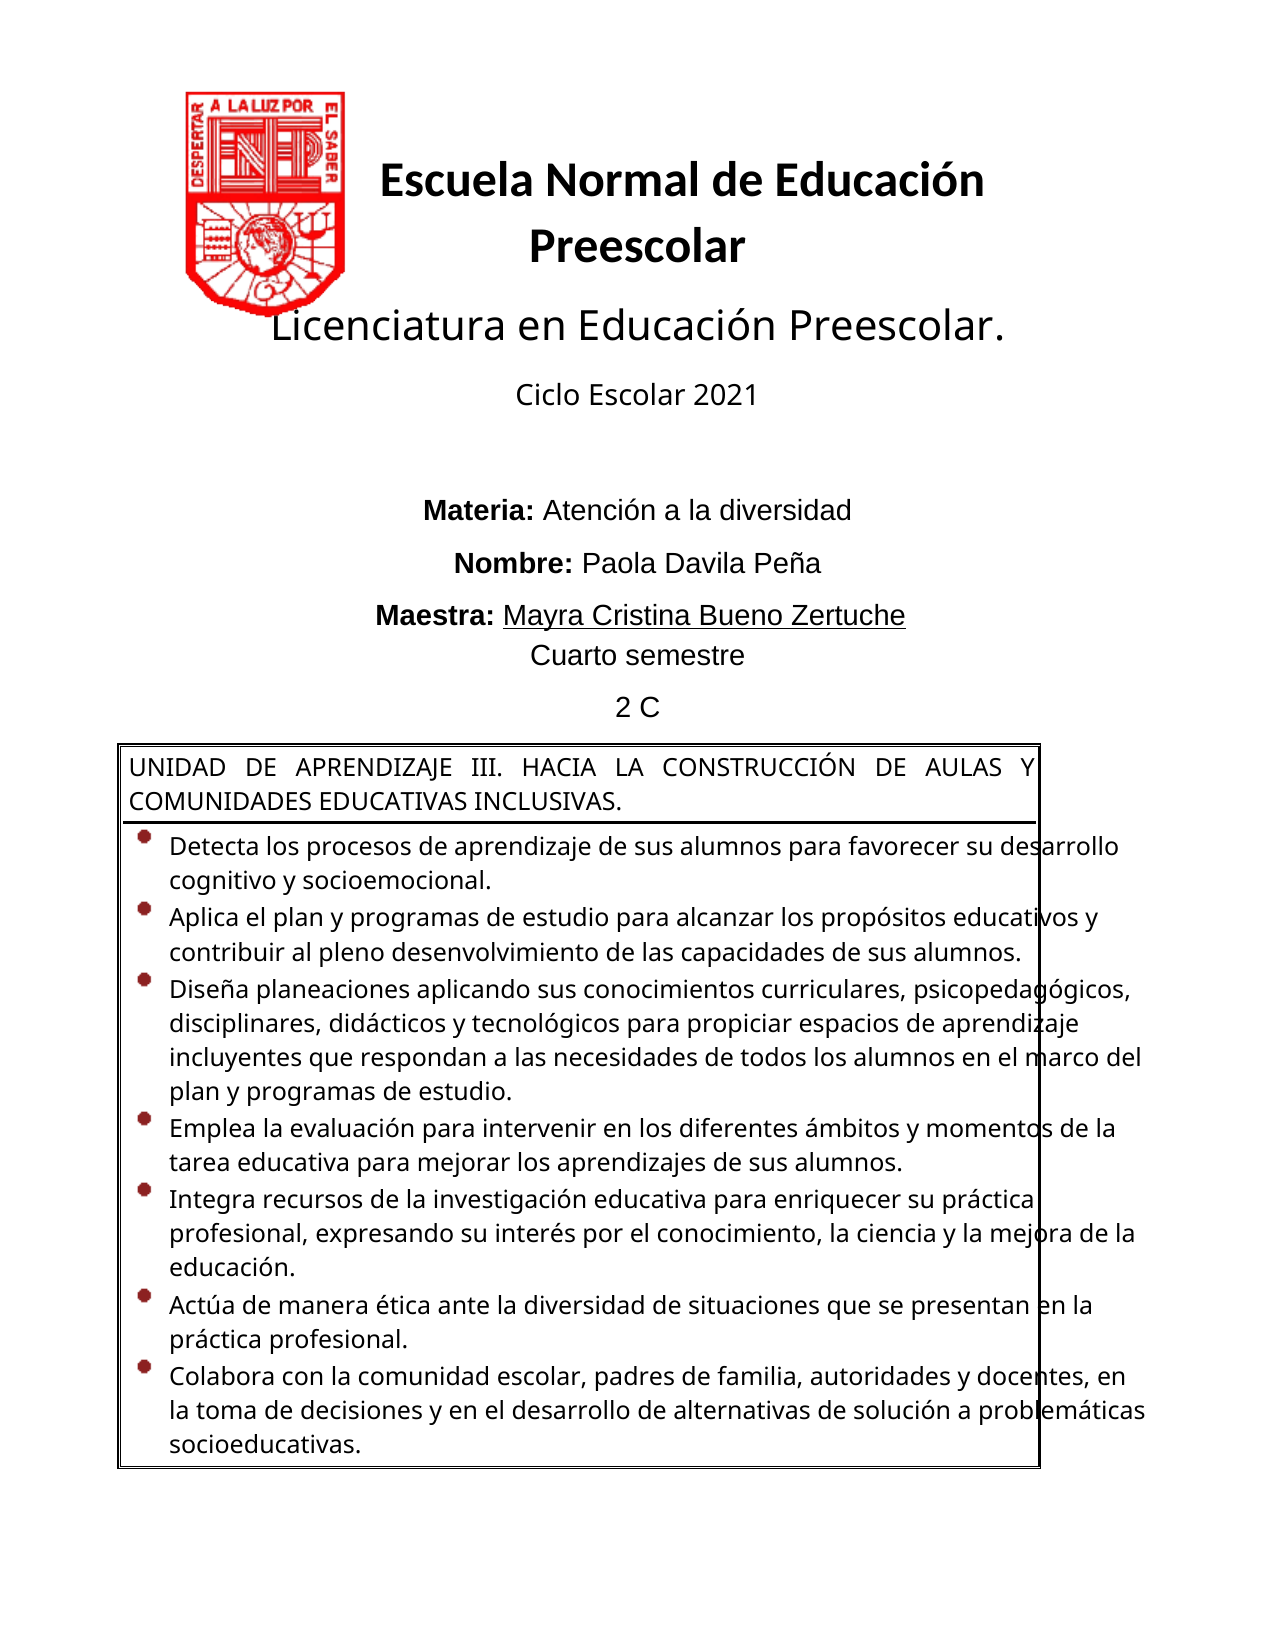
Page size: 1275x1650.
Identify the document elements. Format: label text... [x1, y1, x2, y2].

picture [136, 1287, 155, 1306]
table_cell [121, 821, 1038, 1466]
picture [177, 87, 356, 321]
picture [136, 828, 155, 847]
picture [136, 1110, 155, 1129]
text Licenciatura en Educación Preescolar. [177, 296, 1098, 353]
picture [136, 1182, 155, 1200]
picture [136, 900, 155, 919]
text 2 C [177, 691, 1098, 724]
subtitle Maestra: Mayra Cristina Bueno Zertuche [183, 598, 1098, 632]
text Nombre: Paola Davila Peña [177, 546, 1098, 579]
text Ciclo Escolar 2021 [177, 374, 1098, 413]
picture [136, 971, 155, 990]
table_header UNIDAD DE APRENDIZAJE III. HACIA LA CONSTRUCCIÓN DE AULAS Y COMUNIDADES EDUCATIVAS INCLUSIVAS. [121, 747, 1038, 821]
picture [136, 1358, 155, 1377]
text Materia: Atención a la diversidad [177, 493, 1098, 526]
text Cuarto semestre [177, 638, 1098, 671]
text Escuela Normal de Educación Preescolar [356, 148, 1098, 274]
